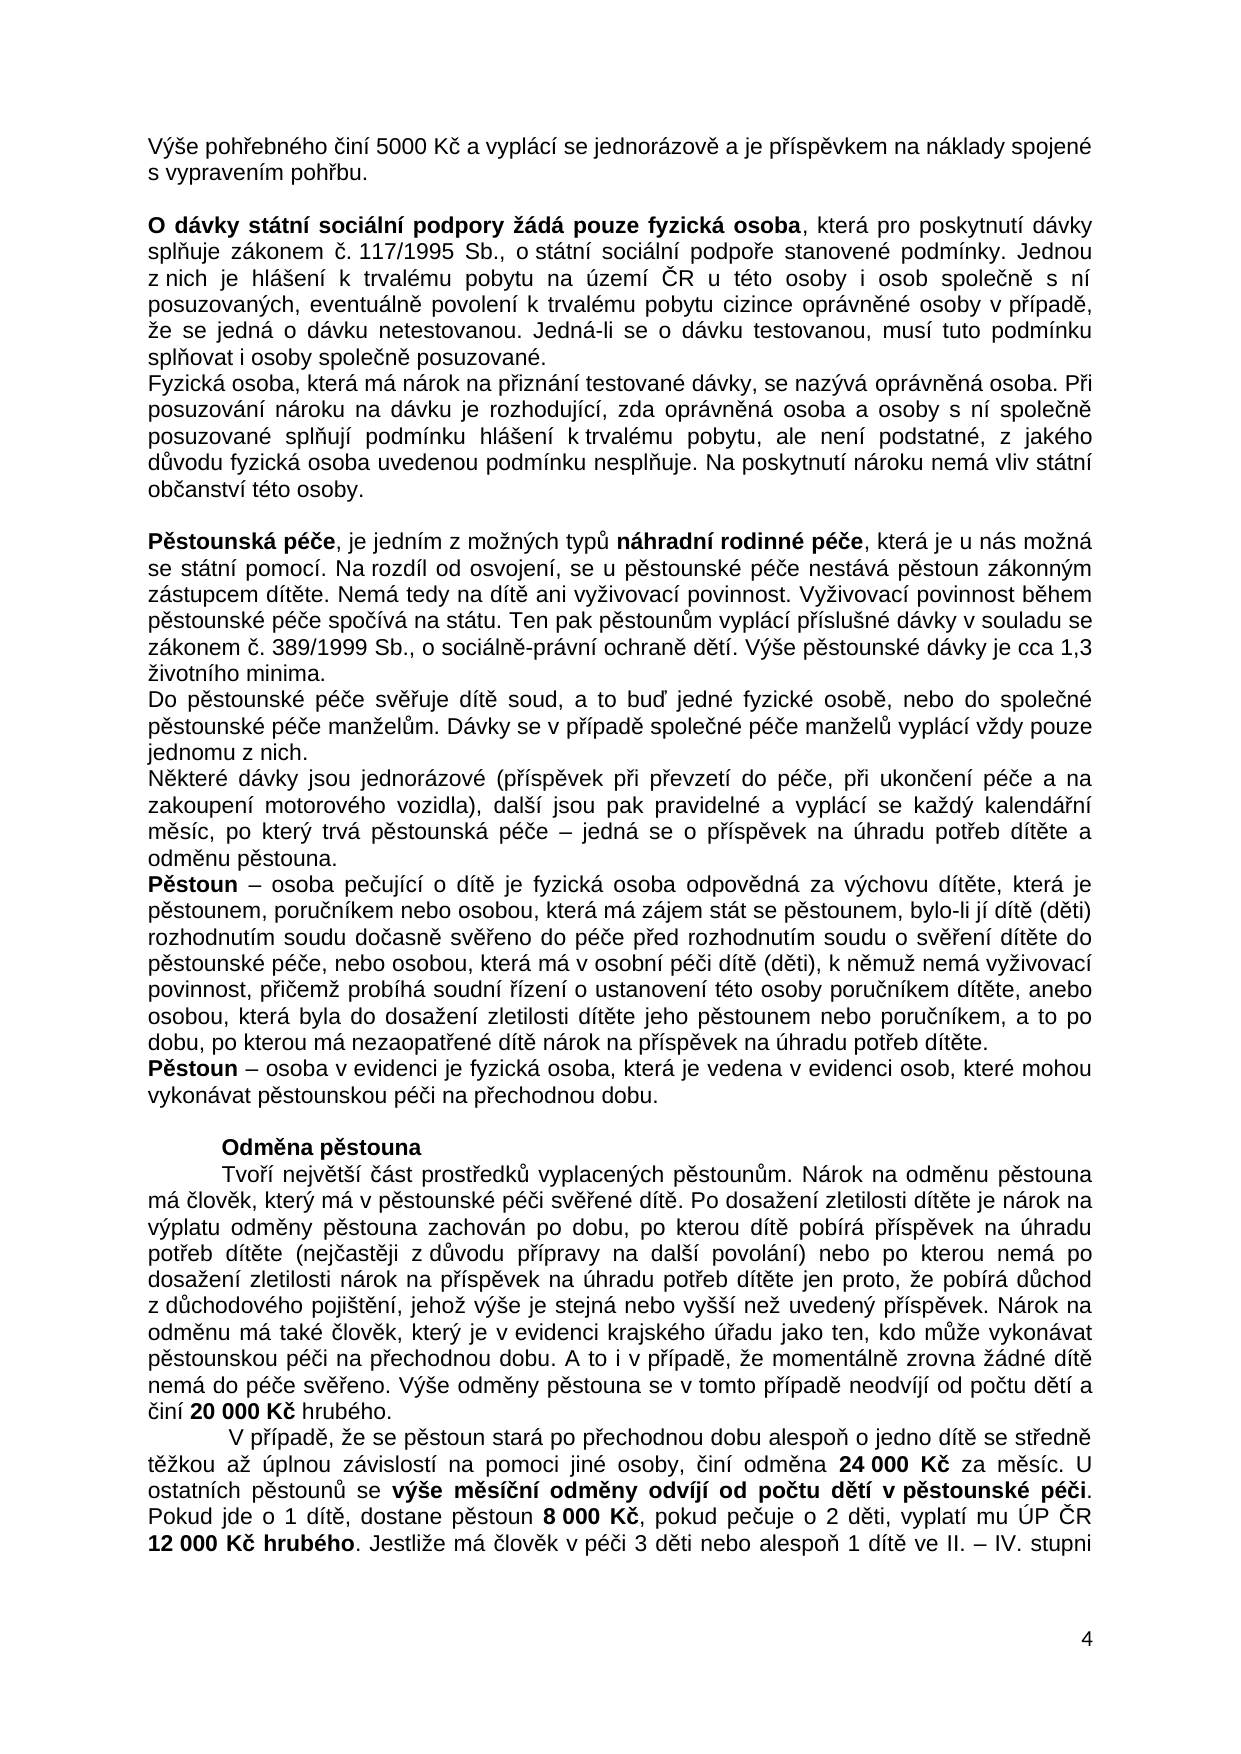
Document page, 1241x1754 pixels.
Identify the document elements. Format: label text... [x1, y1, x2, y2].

text Fyzická osoba, která má nárok na přiznání testované dávky, se nazývá oprávněná osoba. Při posuzování nároku na dávku je rozhodující, zda oprávněná osoba a osoby s ní společně posuzované splňují podmínku hlášení k trvalému pobytu, ale není podstatné, z jakého důvodu fyzická osoba uvedenou podmínku nesplňuje. Na poskytnutí nároku nemá vliv státní občanství této osoby. [148, 370, 1093, 502]
text Odměna pěstouna [148, 1134, 1093, 1161]
text Tvoří největší část prostředků vyplacených pěstounům. Nárok na odměnu pěstouna má člověk, který má v pěstounské péči svěřené dítě. Po dosažení zletilosti dítěte je nárok na výplatu odměny pěstouna zachován po dobu, po kterou dítě pobírá příspěvek na úhradu potřeb dítěte (nejčastěji z důvodu přípravy na další povolání) nebo po kterou nemá po dosažení zletilosti nárok na příspěvek na úhradu potřeb dítěte jen proto, že pobírá důchod z důchodového pojištění, jehož výše je stejná nebo vyšší než uvedený příspěvek. Nárok na odměnu má také člověk, který je v evidenci krajského úřadu jako ten, kdo může vykonávat pěstounskou péči na přechodnou dobu. A to i v případě, že momentálně zrovna žádné dítě nemá do péče svěřeno. Výše odměny pěstouna se v tomto případě neodvíjí od počtu dětí a činí 20 000 Kč hrubého. [148, 1161, 1093, 1424]
text Do pěstounské péče svěřuje dítě soud, a to buď jedné fyzické osobě, nebo do společné pěstounské péče manželům. Dávky se v případě společné péče manželů vyplácí vždy pouze jednomu z nich. [148, 686, 1093, 765]
text Pěstoun – osoba pečující o dítě je fyzická osoba odpovědná za výchovu dítěte, která je pěstounem, poručníkem nebo osobou, která má zájem stát se pěstounem, bylo-li jí dítě (děti) rozhodnutím soudu dočasně svěřeno do péče před rozhodnutím soudu o svěření dítěte do pěstounské péče, nebo osobou, která má v osobní péči dítě (děti), k němuž nemá vyživovací povinnost, přičemž probíhá soudní řízení o ustanovení této osoby poručníkem dítěte, anebo osobou, která byla do dosažení zletilosti dítěte jeho pěstounem nebo poručníkem, a to po dobu, po kterou má nezaopatřené dítě nárok na příspěvek na úhradu potřeb dítěte. [148, 871, 1093, 1055]
text O dávky státní sociální podpory žádá pouze fyzická osoba, která pro poskytnutí dávky splňuje zákonem č. 117/1995 Sb., o státní sociální podpoře stanovené podmínky. Jednou z nich je hlášení k trvalému pobytu na území ČR u této osoby i osob společně s ní posuzovaných, eventuálně povolení k trvalému pobytu cizince oprávněné osoby v případě, že se jedná o dávku netestovanou. Jedná-li se o dávku testovanou, musí tuto podmínku splňovat i osoby společně posuzované. [148, 212, 1093, 370]
text Některé dávky jsou jednorázové (příspěvek při převzetí do péče, při ukončení péče a na zakoupení motorového vozidla), další jsou pak pravidelné a vyplácí se každý kalendářní měsíc, po který trvá pěstounská péče – jedná se o příspěvek na úhradu potřeb dítěte a odměnu pěstouna. [148, 765, 1093, 871]
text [148, 133, 1093, 186]
text Pěstoun – osoba v evidenci je fyzická osoba, která je vedena v evidenci osob, které mohou vykonávat pěstounskou péči na přechodnou dobu. [148, 1055, 1093, 1108]
text Pěstounská péče, je jedním z možných typů náhradní rodinné péče, která je u nás možná se státní pomocí. Na rozdíl od osvojení, se u pěstounské péče nestává pěstoun zákonným zástupcem dítěte. Nemá tedy na dítě ani vyživovací povinnost. Vyživovací povinnost během pěstounské péče spočívá na státu. Ten pak pěstounům vyplácí příslušné dávky v souladu se zákonem č. 389/1999 Sb., o sociálně-právní ochraně dětí. Výše pěstounské dávky je cca 1,3 životního minima. [148, 528, 1093, 686]
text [148, 1424, 1093, 1556]
